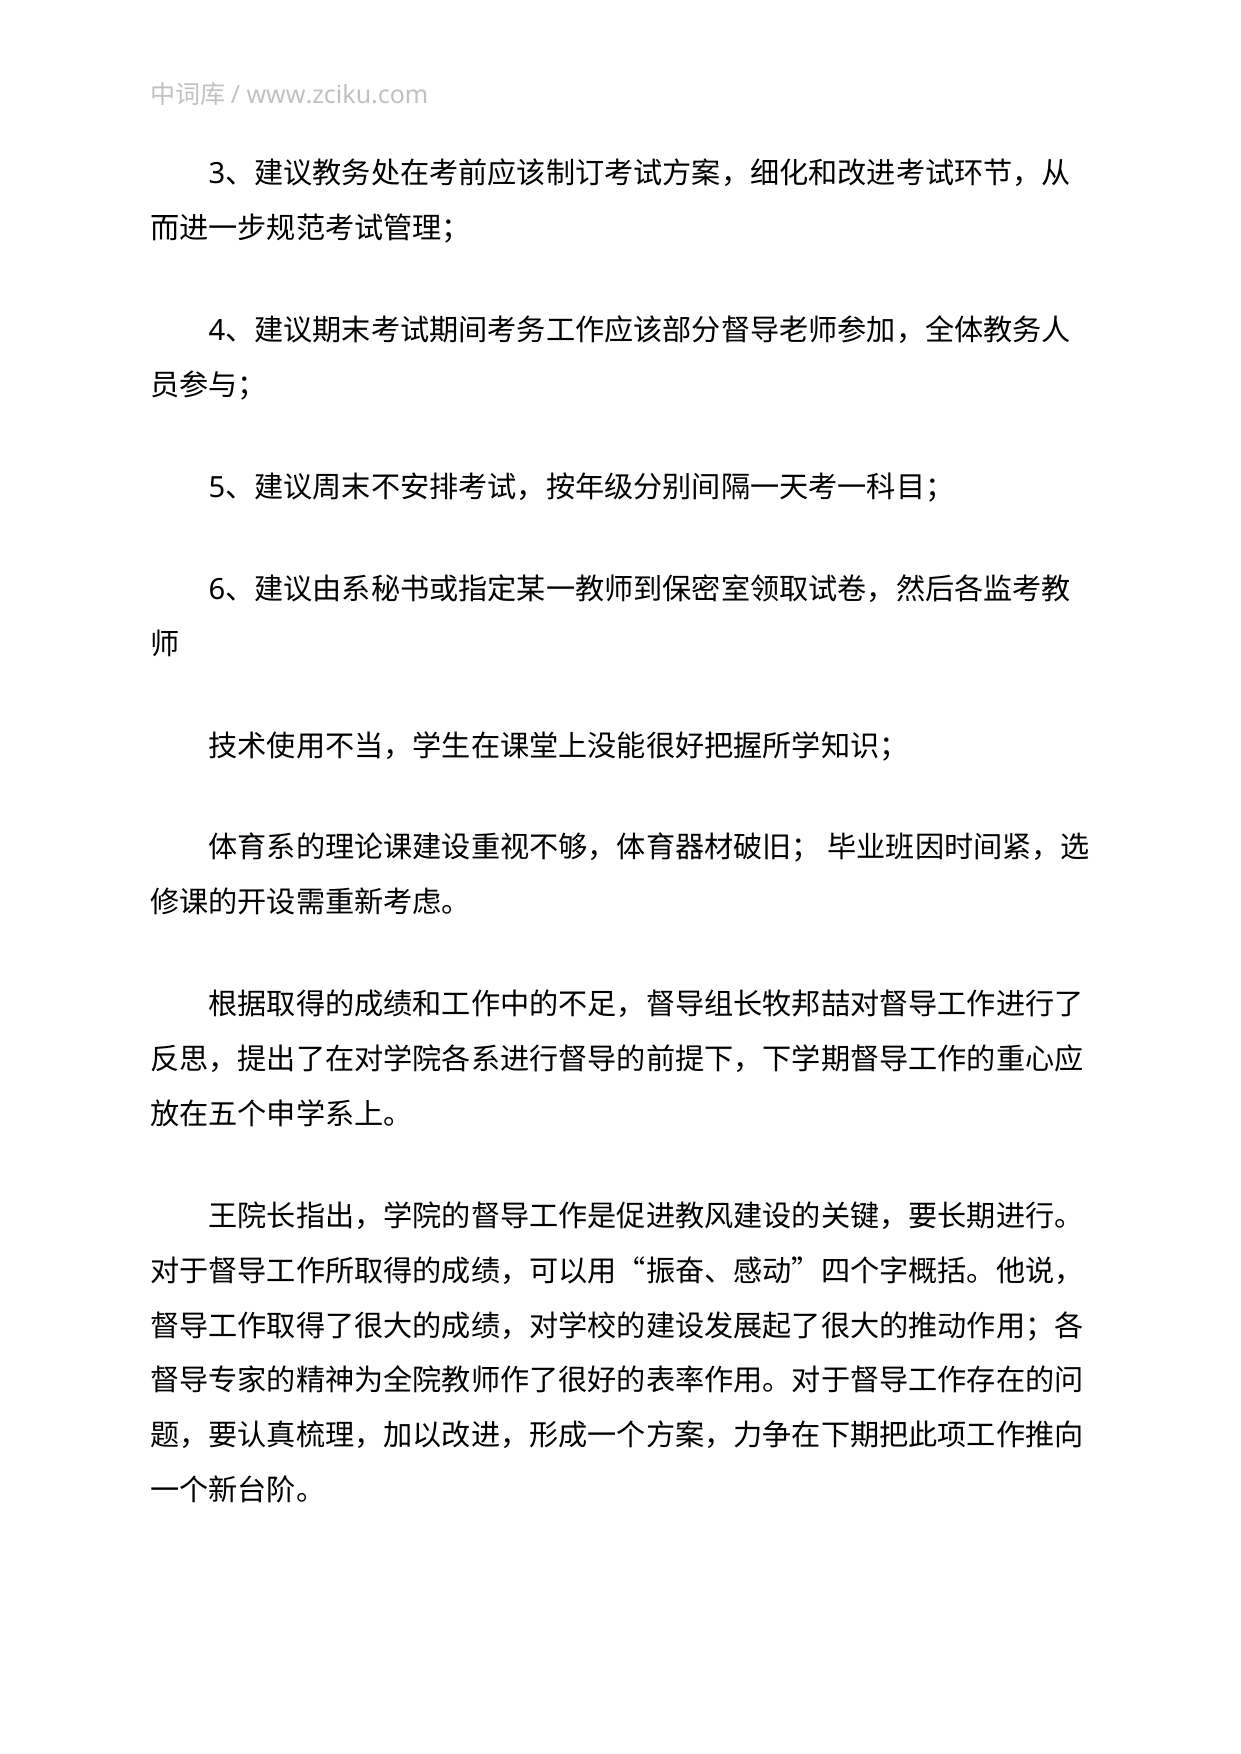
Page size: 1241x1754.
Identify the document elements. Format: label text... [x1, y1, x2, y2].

text 6、建议由系秘书或指定某一教师到保密室领取试卷，然后各监考教师 [150, 566, 1090, 663]
text 体育系的理论课建设重视不够，体育器材破旧； 毕业班因时间紧，选修课的开设需重新考虑。 [150, 824, 1090, 921]
text 王院长指出，学院的督导工作是促进教风建设的关键，要长期进行。对于督导工作所取得的成绩，可以用“振奋、感动”四个字概括。他说，督导工作取得了很大的成绩，对学校的建设发展起了很大的推动作用；各督导专家的精神为全院教师作了很好的表率作用。对于督导工作存在的问题，要认真梳理，加以改进，形成一个方案，力争在下期把此项工作推向一个新台阶。 [150, 1192, 1090, 1509]
text 根据取得的成绩和工作中的不足，督导组长牧邦喆对督导工作进行了反思，提出了在对学院各系进行督导的前提下，下学期督导工作的重心应放在五个申学系上。 [150, 981, 1090, 1133]
text 5、建议周末不安排考试，按年级分别间隔一天考一科目； [150, 463, 1090, 506]
text 技术使用不当，学生在课堂上没能很好把握所学知识； [150, 722, 1090, 764]
text 3、建议教务处在考前应该制订考试方案，细化和改进考试环节，从而进一步规范考试管理； [150, 150, 1090, 247]
text 4、建议期末考试期间考务工作应该部分督导老师参加，全体教务人员参与； [150, 307, 1090, 404]
